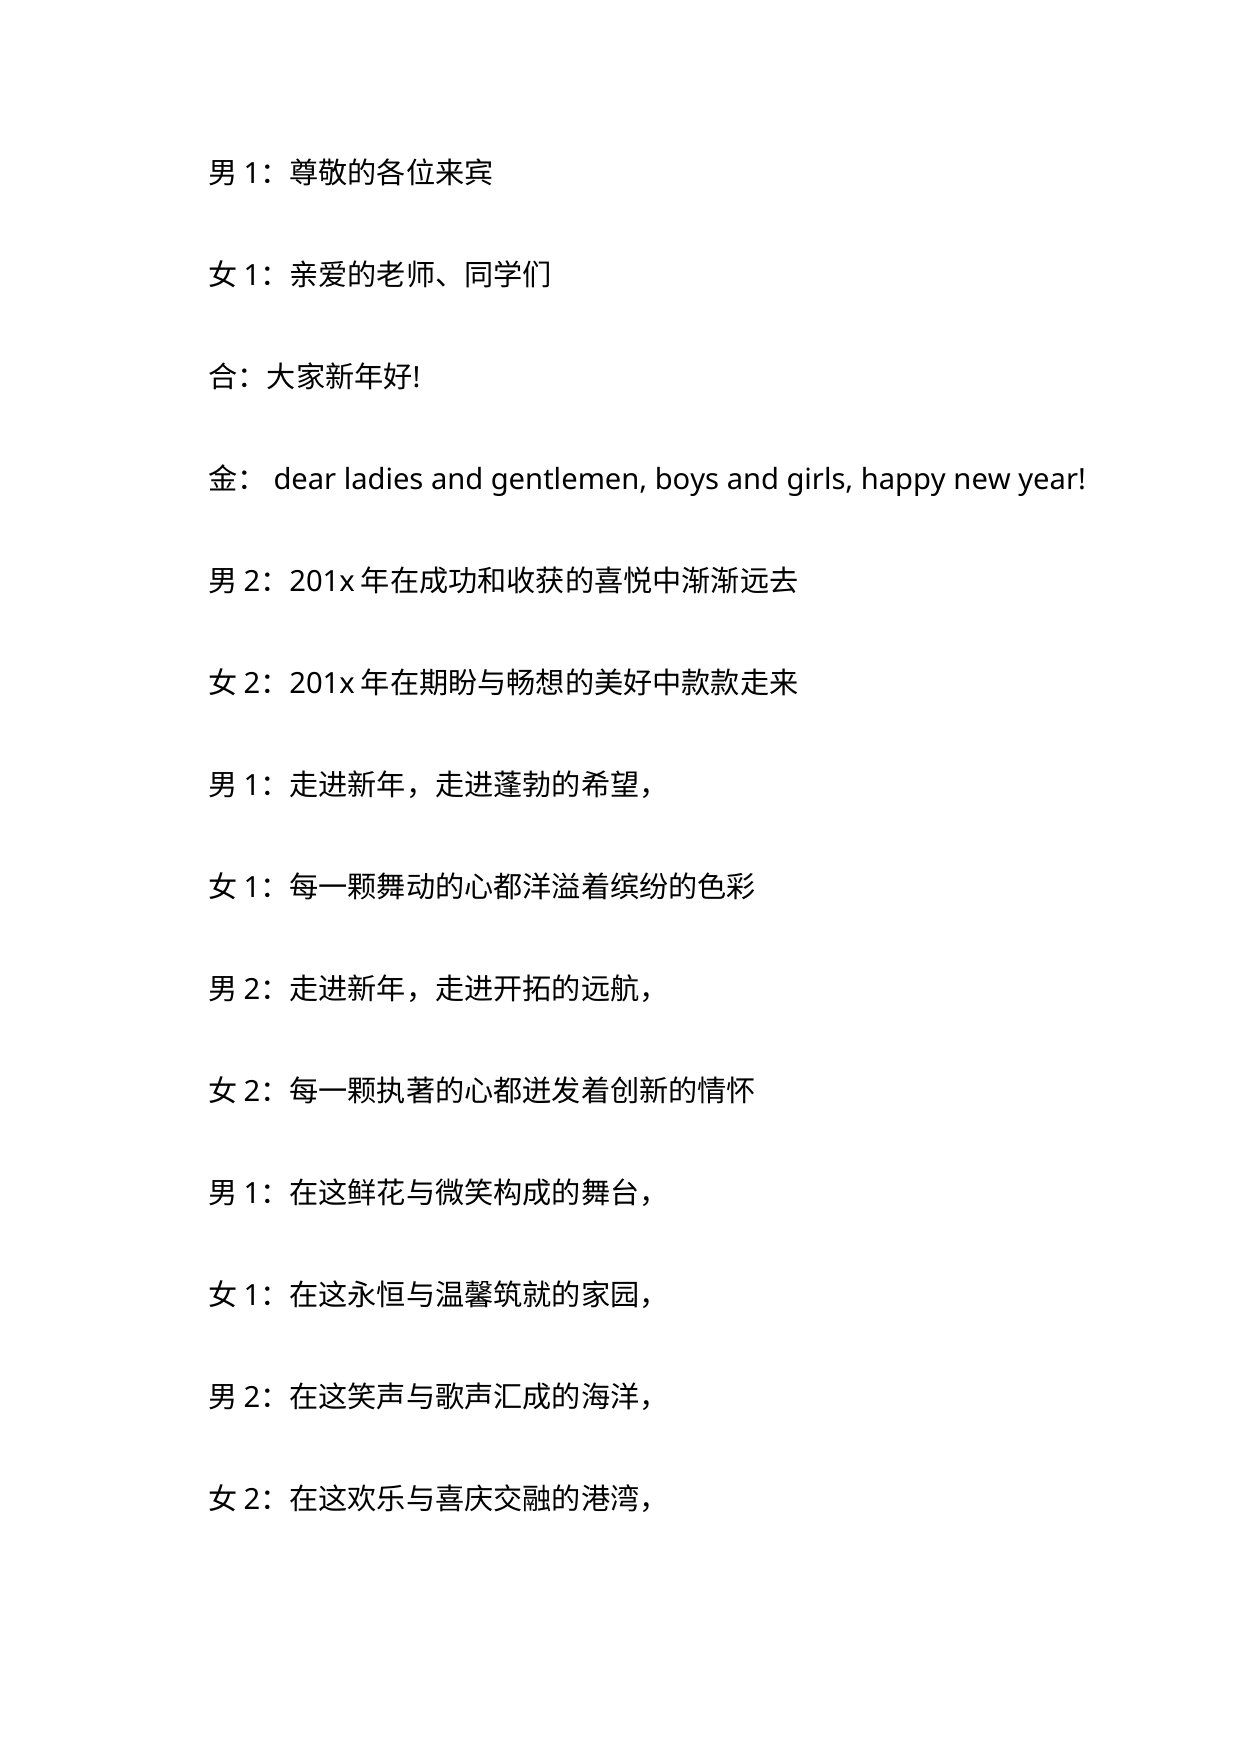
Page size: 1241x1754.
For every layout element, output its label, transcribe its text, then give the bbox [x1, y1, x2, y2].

text 男2：201x年在成功和收获的喜悦中渐渐远去 [150, 558, 1090, 600]
text 合：大家新年好! [150, 354, 1090, 396]
text 金： dear ladies and gentlemen, boys and girls, happy new year! [150, 456, 1090, 498]
text 女2：201x年在期盼与畅想的美好中款款走来 [150, 660, 1090, 702]
text 女1：亲爱的老师、同学们 [150, 252, 1090, 294]
text 男1：走进新年，走进蓬勃的希望， [150, 762, 1090, 804]
text 男1：尊敬的各位来宾 [150, 150, 1090, 192]
text 男1：在这鲜花与微笑构成的舞台， [150, 1170, 1090, 1212]
text 女2：在这欢乐与喜庆交融的港湾， [150, 1476, 1090, 1518]
text 女2：每一颗执著的心都迸发着创新的情怀 [150, 1068, 1090, 1110]
text 男2：走进新年，走进开拓的远航， [150, 966, 1090, 1008]
text 女1：每一颗舞动的心都洋溢着缤纷的色彩 [150, 864, 1090, 906]
text 女1：在这永恒与温馨筑就的家园， [150, 1272, 1090, 1314]
text 男2：在这笑声与歌声汇成的海洋， [150, 1374, 1090, 1416]
